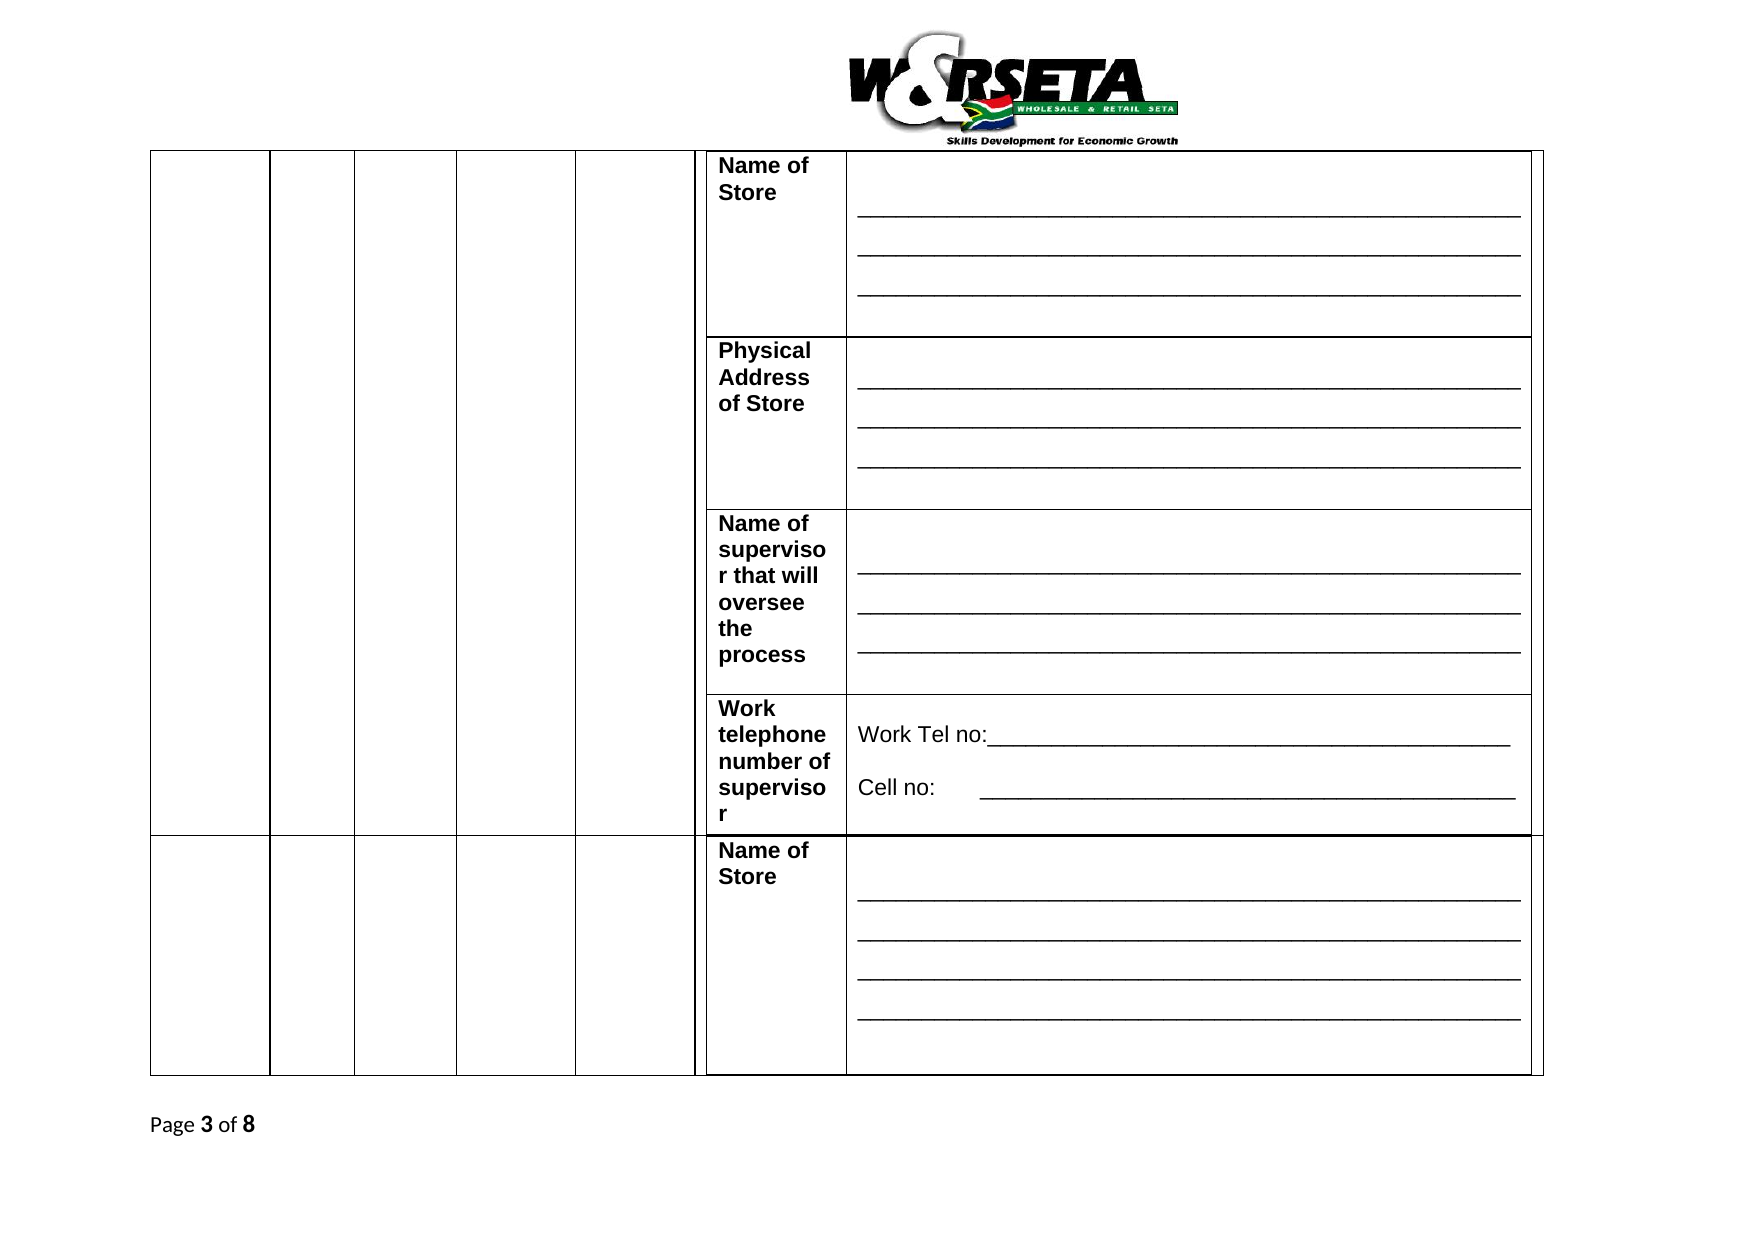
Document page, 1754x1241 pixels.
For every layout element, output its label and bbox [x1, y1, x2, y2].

picture [849, 29, 1179, 147]
table_cell [707, 152, 846, 336]
table_cell [355, 836, 456, 1075]
table_cell [457, 151, 575, 835]
table_cell [151, 151, 269, 835]
table_cell [847, 695, 1531, 834]
table_cell [847, 837, 1531, 1074]
table_cell [355, 151, 456, 835]
table_cell [457, 836, 575, 1075]
table_cell [271, 151, 354, 835]
table_cell [1532, 836, 1543, 1075]
table_cell [707, 338, 846, 509]
table_cell [707, 510, 846, 694]
table_cell [576, 151, 694, 835]
table_cell [1532, 151, 1543, 835]
table_cell [847, 152, 1531, 336]
table_cell [576, 836, 694, 1075]
table_cell [696, 151, 706, 835]
table_cell [707, 837, 846, 1074]
table_cell [696, 836, 706, 1075]
table_cell [151, 836, 269, 1075]
table_cell [847, 338, 1531, 509]
table_cell [707, 695, 846, 834]
table_cell [847, 510, 1531, 694]
table_cell [271, 836, 354, 1075]
